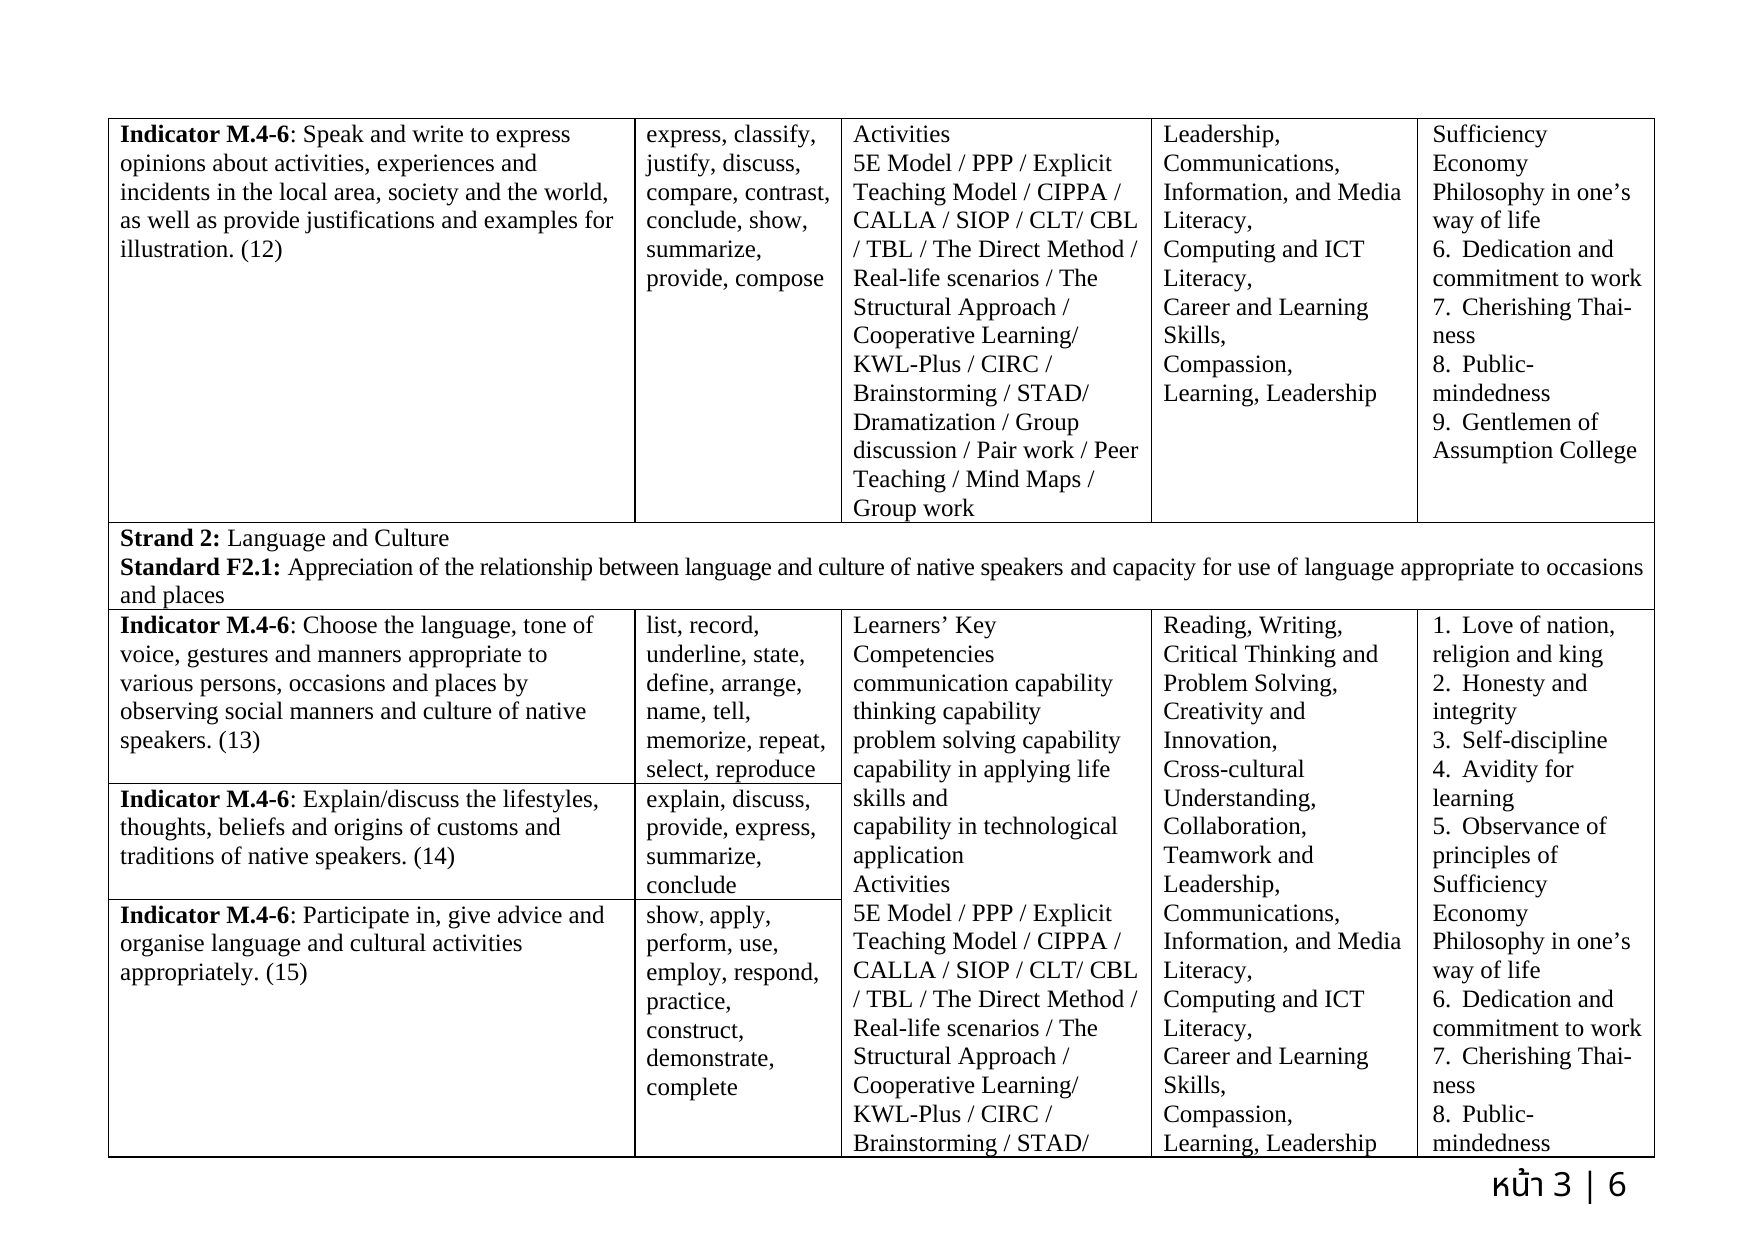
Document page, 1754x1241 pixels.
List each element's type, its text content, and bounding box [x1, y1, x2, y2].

table_cell explain, discuss, provide, express, summarize, conclude [636, 784, 841, 899]
table_cell list, record, underline, state, define, arrange, name, tell, memorize, repeat, select, reproduce [636, 610, 841, 783]
table_cell express, classify, justify, discuss, compare, contrast, conclude, show, summarize, provide, compose [636, 119, 841, 522]
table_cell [109, 900, 634, 1156]
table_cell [636, 900, 841, 1156]
table_cell Indicator M.4-6: Choose the language, tone of voice, gestures and manners appropriate to various persons, occasions and places by observing social manners and culture of native speakers. (13) [109, 610, 634, 783]
table_cell Indicator M.4-6: Explain/discuss the lifestyles, thoughts, beliefs and origins of customs and traditions of native speakers. (14) [109, 784, 634, 899]
table_cell Strand 2: Language and Culture Standard F2.1: Appreciation of the relationship between language and culture of native speakers and capacity for use of language appropriate to occasions and places [109, 523, 1654, 609]
table_cell Indicator M.4-6: Speak and write to express opinions about activities, experiences and incidents in the local area, society and the world, as well as provide justifications and examples for illustration. (12) [109, 119, 634, 522]
